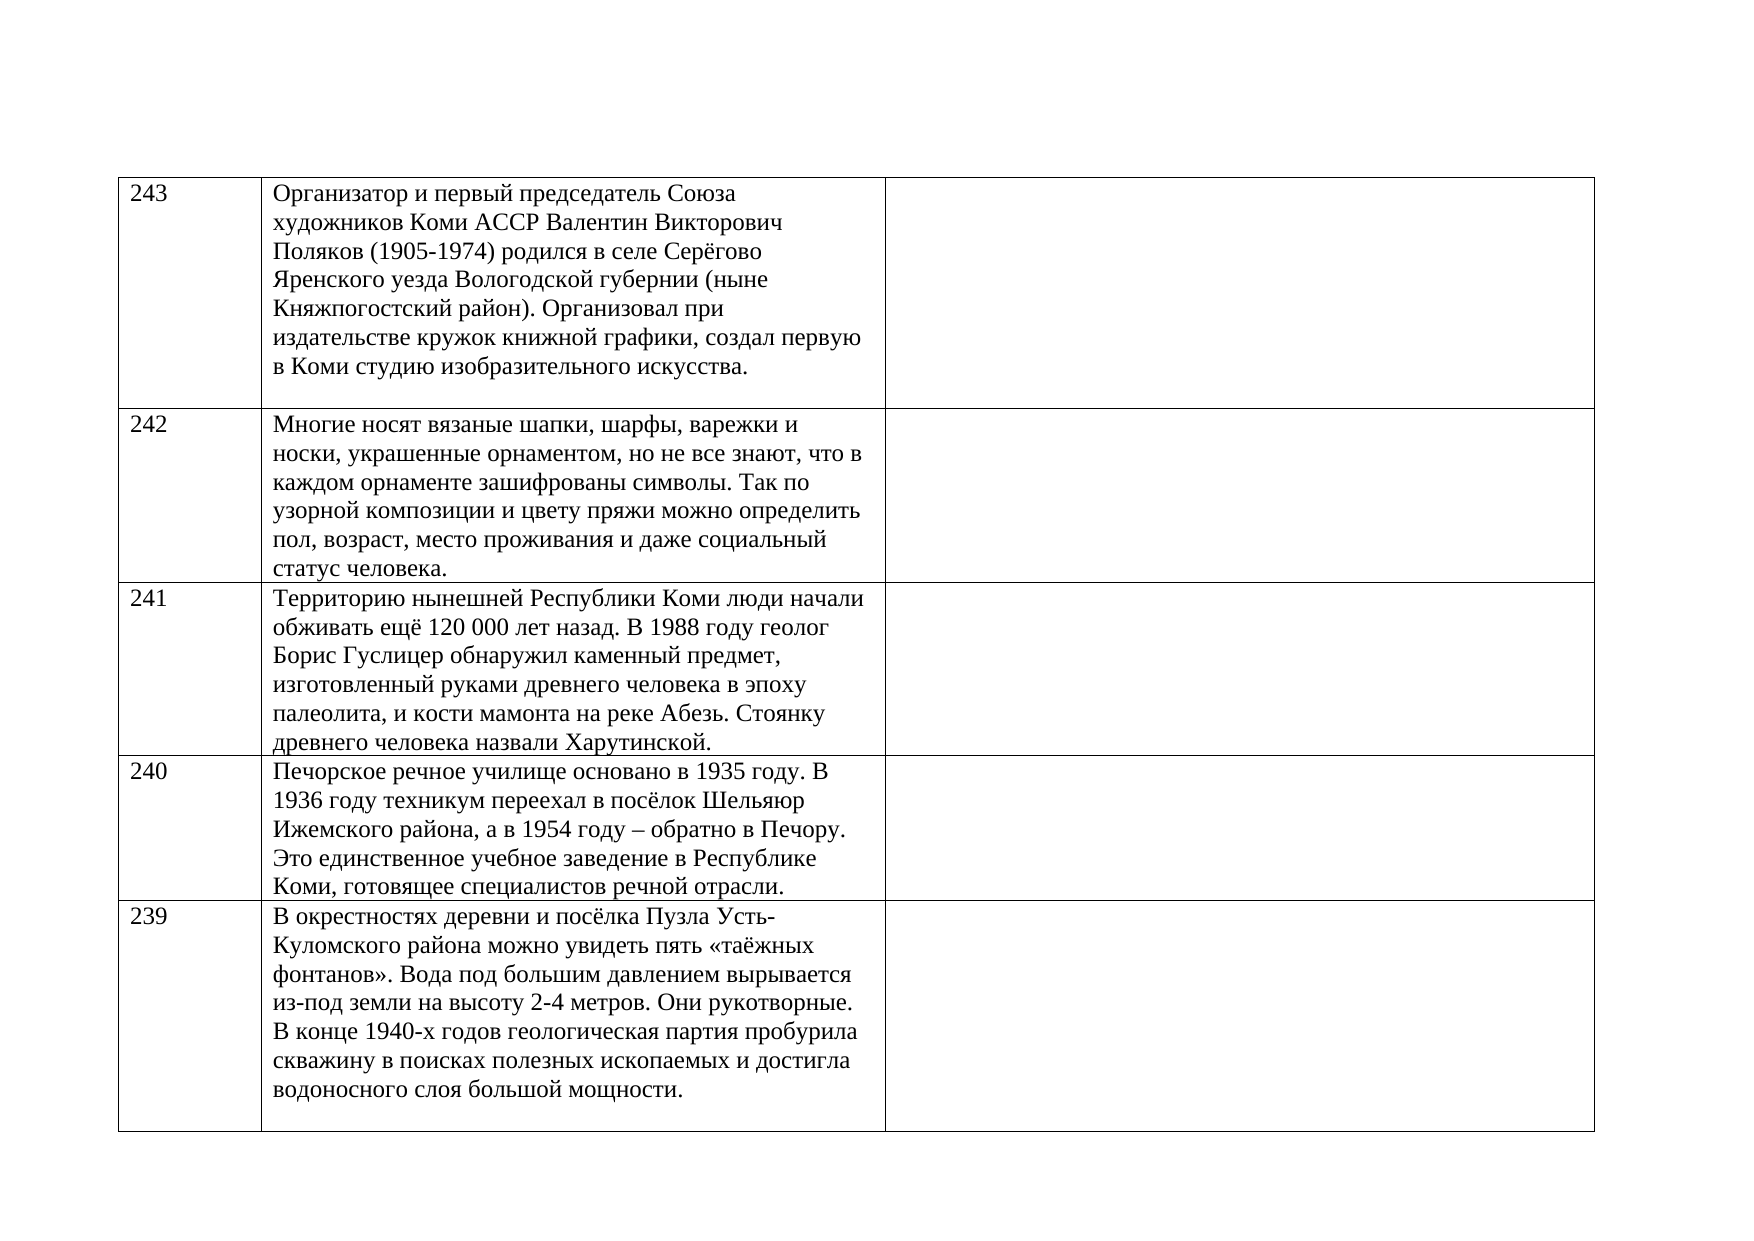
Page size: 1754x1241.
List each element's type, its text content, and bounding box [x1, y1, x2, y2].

table_cell 243 [119, 178, 261, 408]
table_cell 240 [119, 756, 261, 900]
table_cell [886, 409, 1594, 582]
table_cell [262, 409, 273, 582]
table_cell 239 [119, 901, 261, 1131]
table_cell [886, 901, 1594, 1131]
table_cell 242 [119, 409, 261, 582]
table_cell [886, 756, 1594, 900]
table_cell 241 [119, 583, 261, 755]
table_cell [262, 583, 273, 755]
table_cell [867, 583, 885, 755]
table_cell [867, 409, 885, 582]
table_cell [886, 178, 1594, 408]
table_cell В окрестностях деревни и посёлка Пузла Усть-Куломского района можно увидеть пять «таёжных фонтанов». Вода под большим давлением вырывается из-под земли на высоту 2-4 метров. Они рукотворные. В конце 1940-х годов геологическая партия пробурила скважину в поисках полезных ископаемых и достигла водоносного слоя большой мощности. [262, 901, 885, 1131]
table_cell [886, 583, 1594, 755]
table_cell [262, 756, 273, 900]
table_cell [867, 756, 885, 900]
table_cell Организатор и первый председатель Союза художников Коми АССР Валентин Викторович Поляков (1905-1974) родился в селе Серёгово Яренского уезда Вологодской губернии (ныне Княжпогостский район). Организовал при издательстве кружок книжной графики, создал первую в Коми студию изобразительного искусства. [262, 178, 885, 408]
